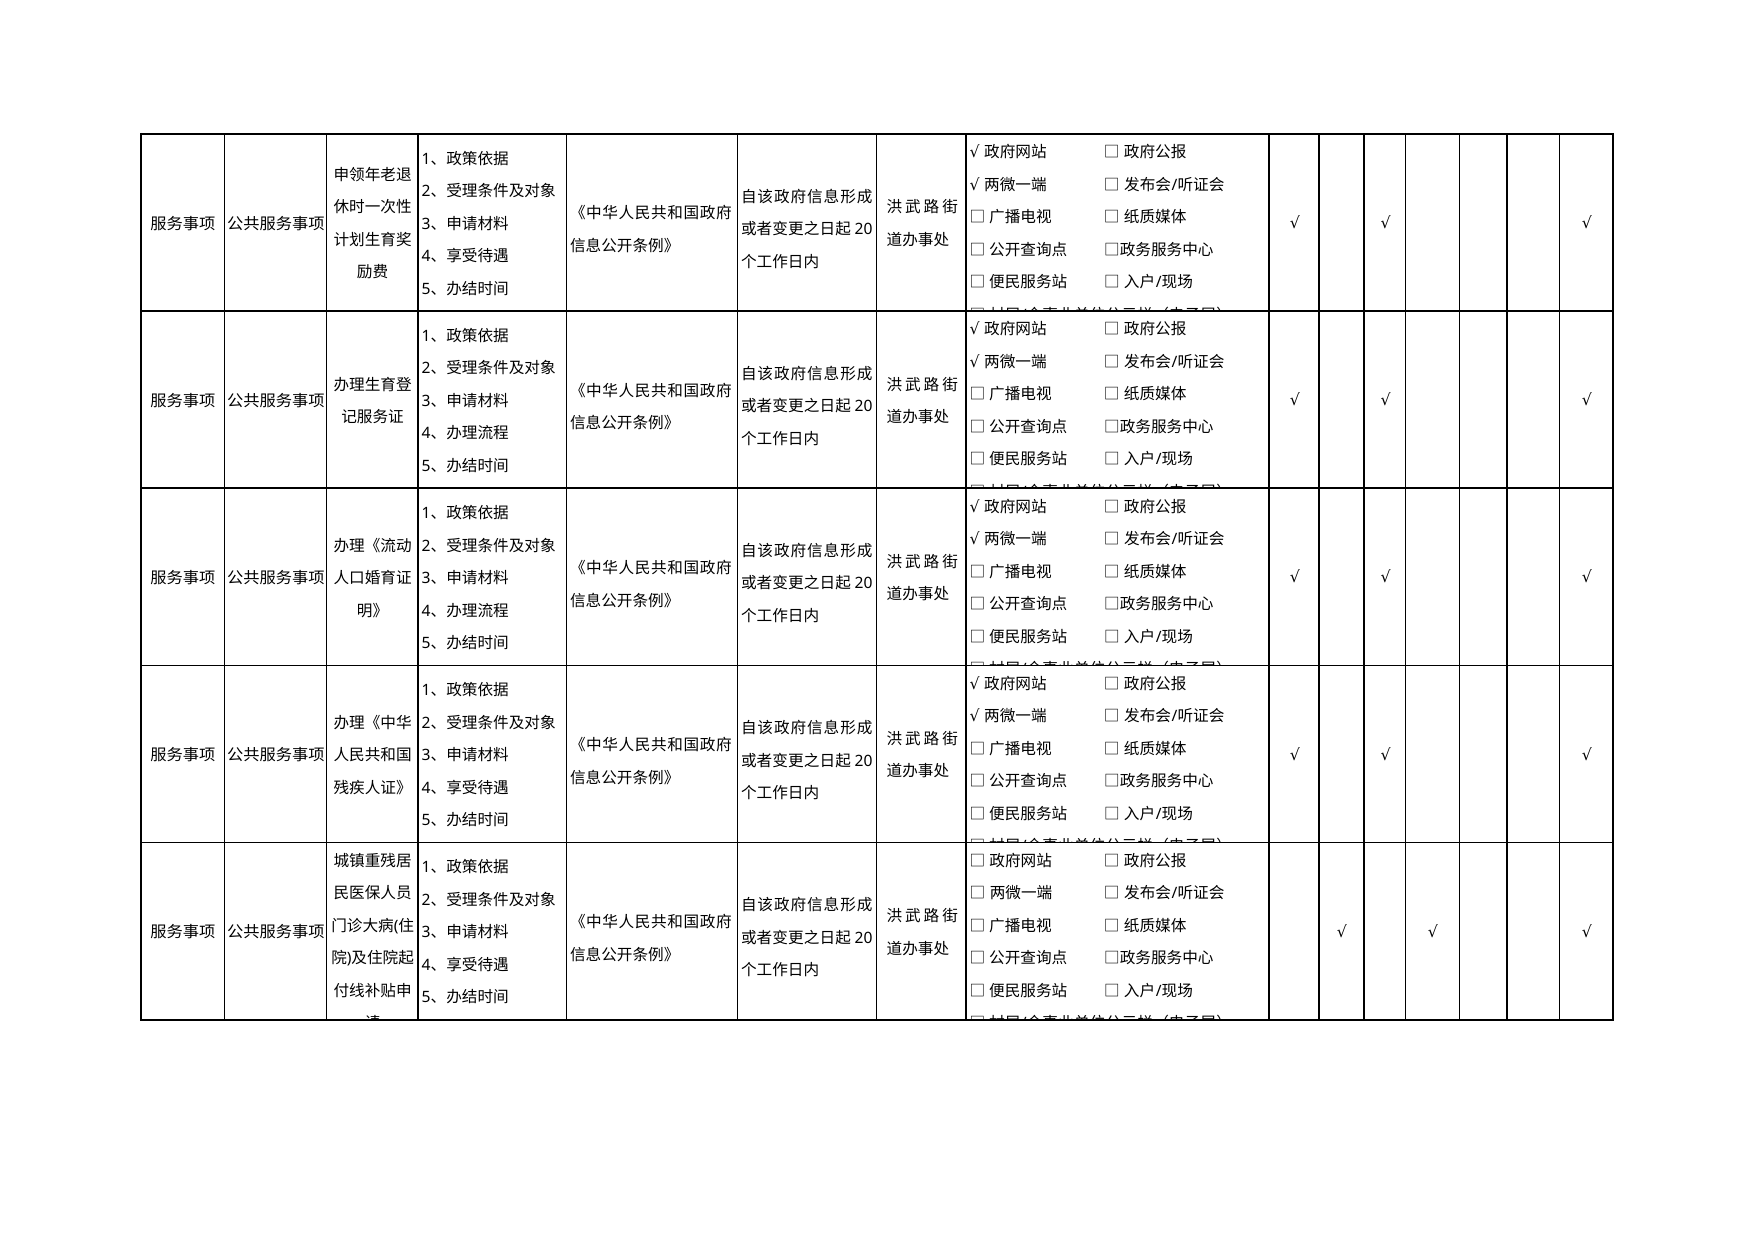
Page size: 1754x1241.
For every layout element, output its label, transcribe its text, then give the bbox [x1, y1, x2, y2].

table_cell 服务事项 [142, 489, 224, 664]
table_cell √ [1560, 312, 1612, 487]
table_cell 洪武路街道办事处 [877, 489, 965, 664]
table_cell 《中华人民共和国政府信息公开条例》 [567, 135, 737, 310]
table_cell 1、政策依据 2、受理条件及对象 3、申请材料 4、享受待遇 5、办结时间 [419, 135, 566, 310]
table_cell √ 政府网站 □ 政府公报 √ 两微一端 □ 发布会/听证会 □ 广播电视 □ 纸质媒体 □ 公开查询点 □政务服务中心 □ 便民服务站 □ 入户/现场 □ 村居/企事业单位公示栏（电子屏） □ 精准推送 □ 其他 [967, 489, 1268, 664]
table_cell 自该政府信息形成或者变更之日起20个工作日内 [738, 312, 876, 487]
table_cell [1508, 135, 1559, 310]
table_cell 服务事项 [142, 666, 224, 842]
table_cell √ [1270, 312, 1318, 487]
table_cell √ [1365, 135, 1405, 310]
table_cell 办理生育登记服务证 [327, 312, 417, 487]
table_cell √ 政府网站 □ 政府公报 √ 两微一端 □ 发布会/听证会 □ 广播电视 □ 纸质媒体 □ 公开查询点 □政务服务中心 □ 便民服务站 □ 入户/现场 □ 村居/企事业单位公示栏（电子屏） □ 精准推送 □ 其他 [967, 312, 1268, 487]
table_cell √ [1320, 843, 1363, 1019]
table_cell 办理《中华人民共和国残疾人证》 [327, 666, 417, 842]
table_cell [1508, 666, 1559, 842]
table_cell 办理《流动人口婚育证明》 [327, 489, 417, 664]
table_cell [1320, 312, 1363, 487]
table_cell 《中华人民共和国政府信息公开条例》 [567, 843, 737, 1019]
table_cell 《中华人民共和国政府信息公开条例》 [567, 666, 737, 842]
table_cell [967, 135, 1268, 310]
table_cell 洪武路街道办事处 [877, 843, 965, 1019]
table_cell 公共服务事项 [225, 489, 326, 664]
table_cell √ [1560, 489, 1612, 664]
table_cell [1320, 135, 1363, 310]
table_cell [1406, 312, 1459, 487]
table_cell [1460, 135, 1506, 310]
table_cell √ [1365, 312, 1405, 487]
table_cell 洪武路街道办事处 [877, 312, 965, 487]
table_cell 服务事项 [142, 135, 224, 310]
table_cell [419, 843, 566, 1019]
table_cell √ [1365, 666, 1405, 842]
table_cell [1320, 489, 1363, 664]
table_cell √ [1365, 489, 1405, 664]
table_cell 自该政府信息形成或者变更之日起20个工作日内 [738, 666, 876, 842]
table_cell [1508, 489, 1559, 664]
table_cell 《中华人民共和国政府信息公开条例》 [567, 312, 737, 487]
table_cell [1460, 489, 1506, 664]
table_cell 自该政府信息形成或者变更之日起20个工作日内 [738, 489, 876, 664]
table_cell 公共服务事项 [225, 135, 326, 310]
table_cell [1406, 135, 1459, 310]
table_cell [1365, 843, 1405, 1019]
table_cell √ [1270, 666, 1318, 842]
table_cell 公共服务事项 [225, 312, 326, 487]
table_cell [967, 843, 1268, 1019]
table_cell [1406, 489, 1459, 664]
table_cell [1508, 843, 1559, 1019]
table_cell √ [1560, 666, 1612, 842]
table_cell [1320, 666, 1363, 842]
table_cell √ [1270, 489, 1318, 664]
table_cell 城镇重残居民医保人员门诊大病(住院)及住院起付线补贴申请 [327, 843, 417, 1019]
table_cell 服务事项 [142, 312, 224, 487]
table_cell [1508, 312, 1559, 487]
table_cell √ [1560, 843, 1612, 1019]
table_cell 1、政策依据 2、受理条件及对象 3、申请材料 4、办理流程 5、办结时间 [419, 312, 566, 487]
table_cell 1、政策依据 2、受理条件及对象 3、申请材料 4、享受待遇 5、办结时间 [419, 666, 566, 842]
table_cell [738, 135, 876, 310]
table_cell [1406, 666, 1459, 842]
table_cell √ [1270, 135, 1318, 310]
table_cell 公共服务事项 [225, 843, 326, 1019]
table_cell [1460, 312, 1506, 487]
table_cell 服务事项 [142, 843, 224, 1019]
table_cell √ [1560, 135, 1612, 310]
table_cell [1460, 666, 1506, 842]
table_cell √ 政府网站 □ 政府公报 √ 两微一端 □ 发布会/听证会 □ 广播电视 □ 纸质媒体 □ 公开查询点 □政务服务中心 □ 便民服务站 □ 入户/现场 □ 村居/企事业单位公示栏（电子屏） □ 精准推送 □ 其他 [967, 666, 1268, 842]
table_cell [1460, 843, 1506, 1019]
table_cell 申领年老退休时一次性计划生育奖励费 [327, 135, 417, 310]
table_cell √ [1406, 843, 1459, 1019]
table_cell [738, 843, 876, 1019]
table_cell 1、政策依据 2、受理条件及对象 3、申请材料 4、办理流程 5、办结时间 [419, 489, 566, 664]
table_cell [1270, 843, 1318, 1019]
table_cell 公共服务事项 [225, 666, 326, 842]
table_cell 洪武路街道办事处 [877, 666, 965, 842]
table_cell 洪武路街道办事处 [877, 135, 965, 310]
table_cell 《中华人民共和国政府信息公开条例》 [567, 489, 737, 664]
